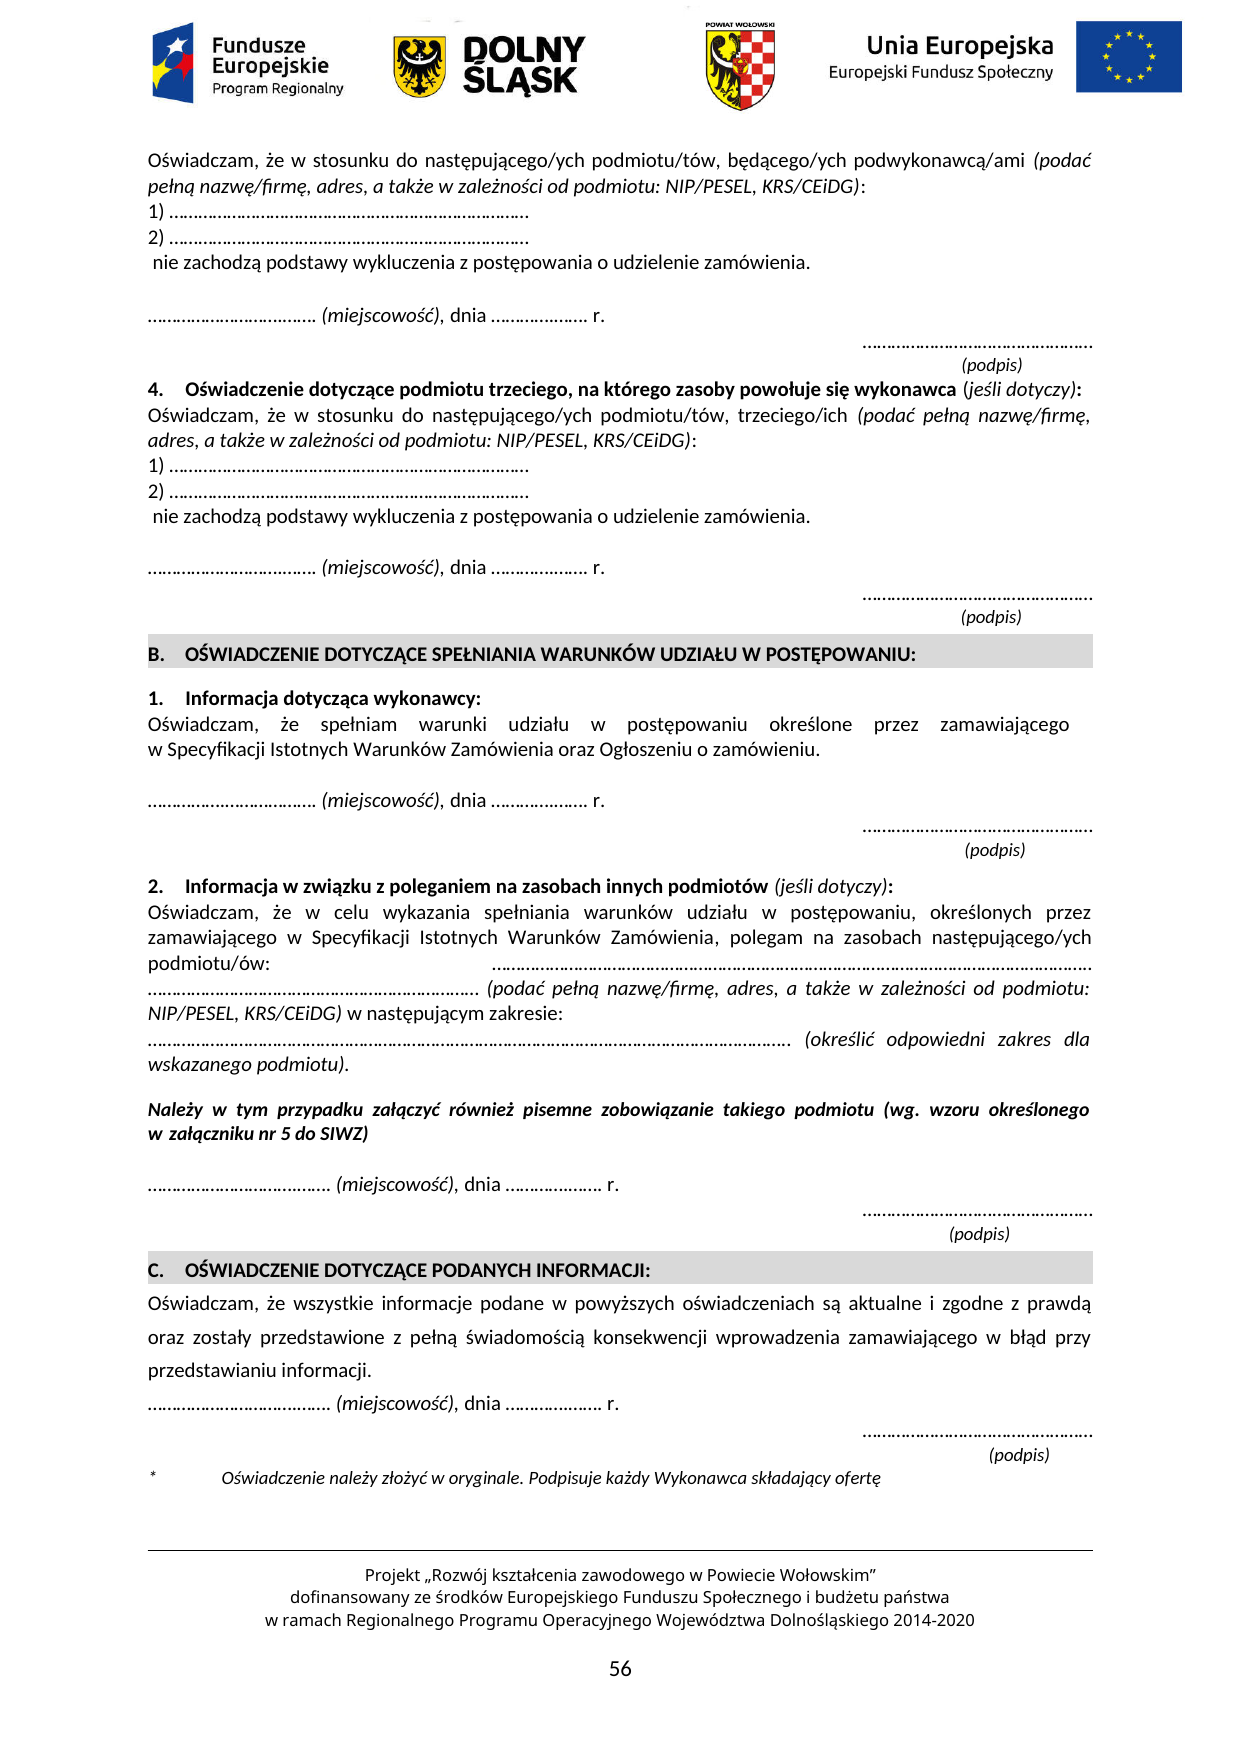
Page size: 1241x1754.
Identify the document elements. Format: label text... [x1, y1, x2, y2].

text 1) ………………………………………………………………… [148, 198, 1093, 224]
list OŚWIADCZENIE DOTYCZĄCE PODANYCH INFORMACJI: [148, 1251, 1093, 1284]
text Oświadczam, że spełniam warunki udziału w postępowaniu określone przez zamawiającego w Specyfikacji Istotnych Warunków Zamówienia oraz Ogłoszeniu o zamówieniu. [148, 711, 1093, 762]
picture [135, 0, 1204, 162]
text ………………………….……. (miejscowość), dnia ………….……. r. [148, 1384, 1093, 1417]
text ……………………….……. (miejscowość), dnia ………….……. r. [148, 554, 1093, 580]
text 1) ………………………………………………………………… [148, 453, 1093, 478]
text Oświadczam, że w stosunku do następującego/ych podmiotu/tów, trzeciego/ich (podać pełną nazwę/firmę, adres, a także w zależności od podmiotu: NIP/PESEL, KRS/CEiDG): [148, 402, 1093, 453]
list Informacja dotycząca wykonawcy: [148, 686, 1093, 711]
text nie zachodzą podstawy wykluczenia z postępowania o udzielenie zamówienia. [148, 503, 1093, 529]
text ………………………………………… [148, 1417, 1093, 1443]
text (podpis) [148, 605, 1093, 628]
text Oświadczam, że w celu wykazania spełniania warunków udziału w postępowaniu, określonych przez zamawiającego w Specyfikacji Istotnych Warunków Zamówienia, polegam na zasobach następującego/ych podmiotu/ów: ……………………………………………………………………………………………………………..…………………………………………………………… (podać pełną nazwę/firmę, adres, a także w zależności od podmiotu: NIP/PESEL, KRS/CEiDG) w następującym zakresie: [148, 899, 1093, 1026]
list Informacja w związku z poleganiem na zasobach innych podmiotów (jeśli dotyczy): [148, 873, 1093, 899]
text * Oświadczenie należy złożyć w oryginale. Podpisuje każdy Wykonawca składający ofertę [148, 1466, 1093, 1489]
text …………….………………. (miejscowość), dnia ………….……. r. [148, 787, 1093, 813]
text Oświadczam, że wszystkie informacje podane w powyższych oświadczeniach są aktualne i zgodne z prawdą oraz zostały przedstawione z pełną świadomością konsekwencji wprowadzenia zamawiającego w błąd przy przedstawianiu informacji. [148, 1284, 1093, 1384]
text (podpis) [148, 1222, 1093, 1244]
text ………………………………………… [148, 813, 1093, 838]
text (podpis) [148, 838, 1093, 861]
text ………………………….……. (miejscowość), dnia ………….……. r. [148, 1171, 1093, 1196]
text ………………………………………… [148, 1196, 1093, 1222]
text 2) ………………………………………………………………… [148, 224, 1093, 249]
text ……………………….……. (miejscowość), dnia ………….……. r. [148, 303, 1093, 328]
text Należy w tym przypadku załączyć również pisemne zobowiązanie takiego podmiotu (wg. wzoru określonego w załączniku nr 5 do SIWZ) [148, 1097, 1093, 1145]
text (podpis) [148, 353, 1093, 376]
text ………………………………………… [148, 580, 1093, 605]
list Oświadczenie dotyczące podmiotu trzeciego, na którego zasoby powołuje się wykonawca (jeśli dotyczy): [148, 376, 1093, 402]
text (podpis) [738, 1443, 1093, 1466]
text Oświadczam, że w stosunku do następującego/ych podmiotu/tów, będącego/ych podwykonawcą/ami (podać pełną nazwę/firmę, adres, a także w zależności od podmiotu: NIP/PESEL, KRS/CEiDG): [148, 148, 1093, 198]
list OŚWIADCZENIE DOTYCZĄCE SPEŁNIANIA WARUNKÓW UDZIAŁU W POSTĘPOWANIU: [148, 634, 1093, 668]
text ………………………………………… [148, 328, 1093, 353]
text nie zachodzą podstawy wykluczenia z postępowania o udzielenie zamówienia. [148, 249, 1093, 275]
text …………………………………………………………………………………………………………………….. (określić odpowiedni zakres dla wskazanego podmiotu). [148, 1026, 1093, 1077]
text 2) ………………………………………………………………… [148, 478, 1093, 503]
